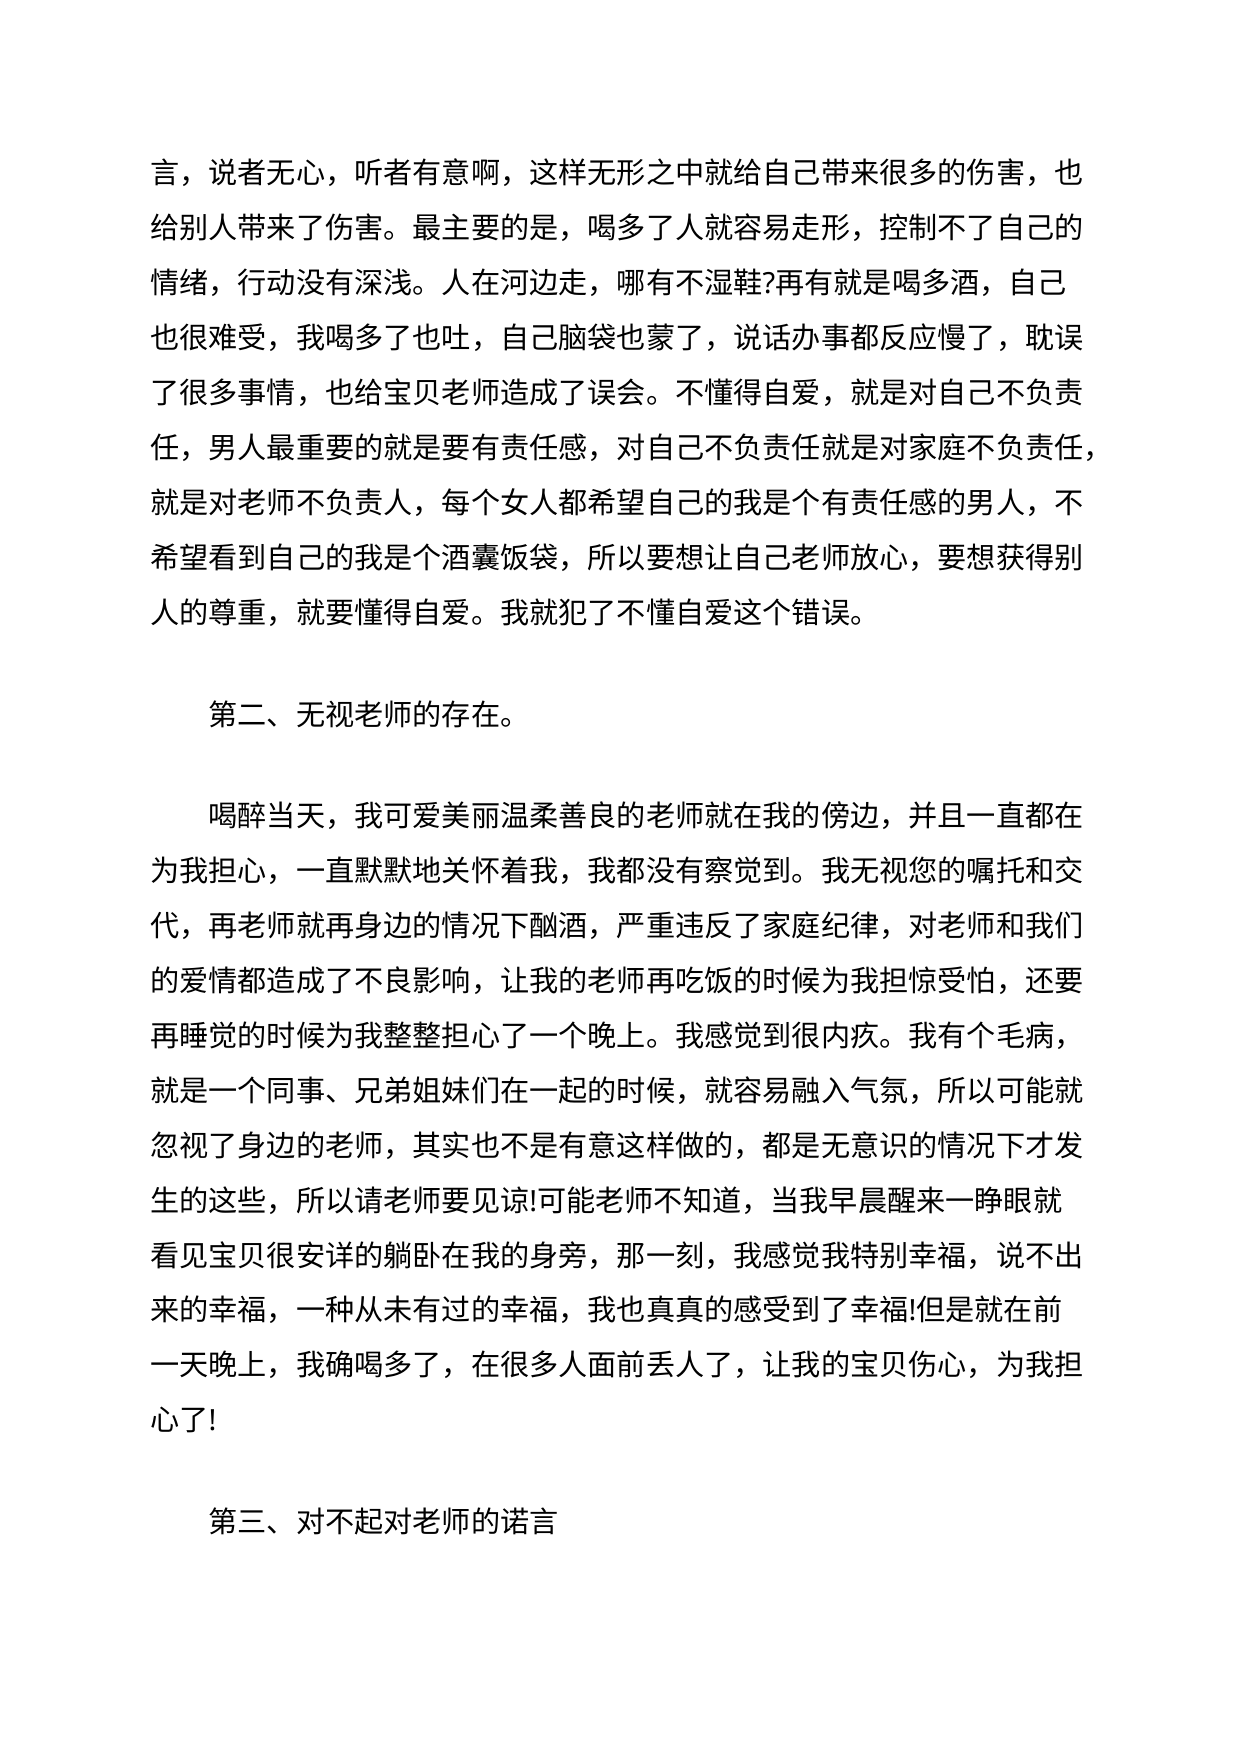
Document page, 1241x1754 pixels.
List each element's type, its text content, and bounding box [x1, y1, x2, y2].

text 第三、对不起对老师的诺言 [150, 1499, 1090, 1541]
text 喝醉当天，我可爱美丽温柔善良的老师就在我的傍边，并且一直都在为我担心，一直默默地关怀着我，我都没有察觉到。我无视您的嘱托和交代，再老师就再身边的情况下酗酒，严重违反了家庭纪律，对老师和我们的爱情都造成了不良影响，让我的老师再吃饭的时候为我担惊受怕，还要再睡觉的时候为我整整担心了一个晚上。我感觉到很内疚。我有个毛病，就是一个同事、兄弟姐妹们在一起的时候，就容易融入气氛，所以可能就忽视了身边的老师，其实也不是有意这样做的，都是无意识的情况下才发生的这些，所以请老师要见谅!可能老师不知道，当我早晨醒来一睁眼就看见宝贝很安详的躺卧在我的身旁，那一刻，我感觉我特别幸福，说不出来的幸福，一种从未有过的幸福，我也真真的感受到了幸福!但是就在前一天晚上，我确喝多了，在很多人面前丢人了，让我的宝贝伤心，为我担心了! [150, 793, 1090, 1439]
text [150, 150, 1090, 632]
text 第二、无视老师的存在。 [150, 691, 1090, 733]
